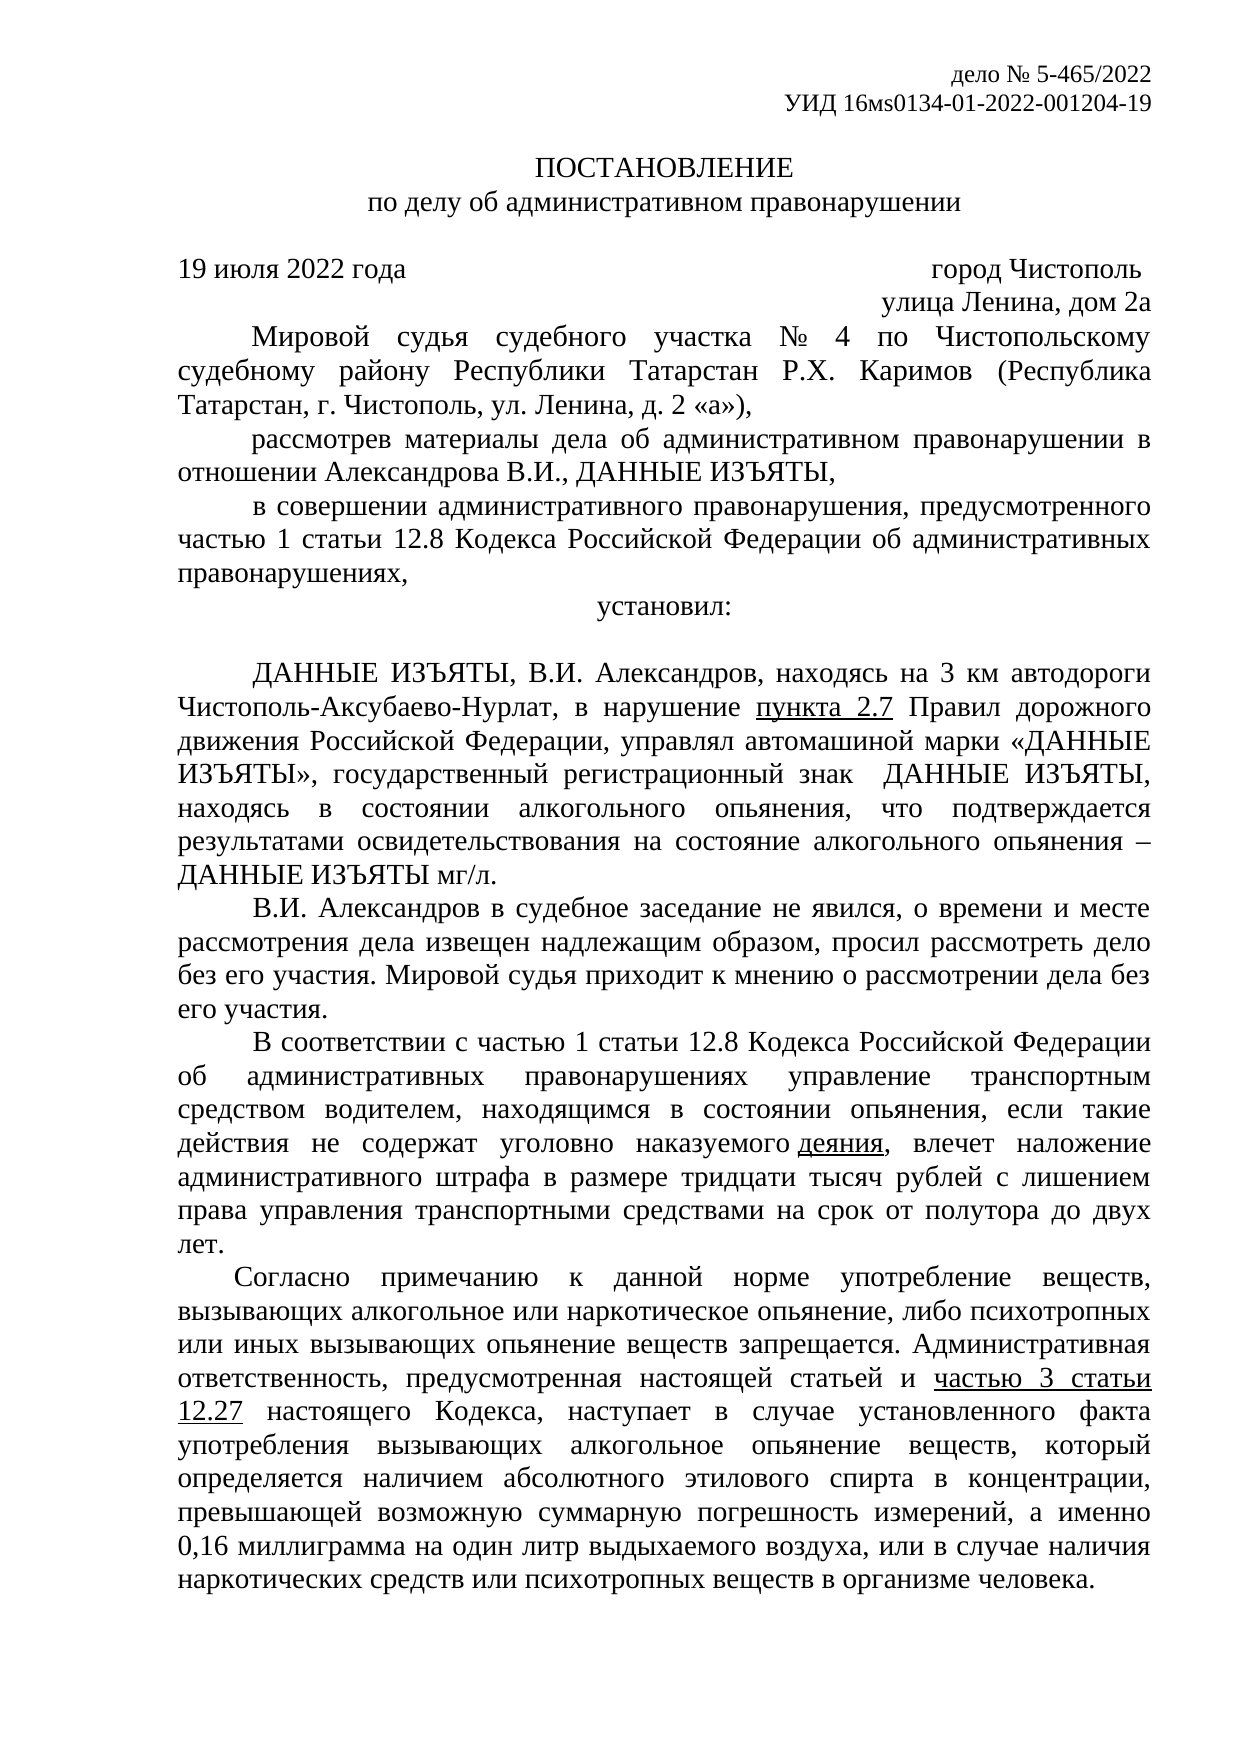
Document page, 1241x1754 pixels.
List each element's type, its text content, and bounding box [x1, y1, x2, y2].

text в совершении административного правонарушения, предусмотренного частью 1 статьи 12.8 Кодекса Российской Федерации об административных правонарушениях, [177, 488, 1152, 588]
text рассмотрев материалы дела об административном правонарушении в отношении Александрова В.И., ДАННЫЕ ИЗЪЯТЫ, [177, 421, 1152, 488]
text УИД 16мs0134-01-2022-001204-19 [177, 88, 1152, 117]
text улица Ленина, дом 2а [177, 284, 1152, 318]
text В.И. Александров в судебное заседание не явился, о времени и месте рассмотрения дела извещен надлежащим образом, просил рассмотреть дело без его участия. Мировой судья приходит к мнению о рассмотрении дела без его участия. [177, 890, 1152, 1024]
text 19 июля 2022 года город Чистополь [177, 251, 1152, 284]
text по делу об административном правонарушении [177, 184, 1152, 217]
text ДАННЫЕ ИЗЪЯТЫ, В.И. Александров, находясь на 3 км автодороги Чистополь-Аксубаево-Нурлат, в нарушение пункта 2.7 Правил дорожного движения Российской Федерации, управлял автомашиной марки «ДАННЫЕ ИЗЪЯТЫ», государственный регистрационный знак ДАННЫЕ ИЗЪЯТЫ, находясь в состоянии алкогольного опьянения, что подтверждается результатами освидетельствования на состояние алкогольного опьянения – ДАННЫЕ ИЗЪЯТЫ мг/л. [177, 656, 1152, 890]
text Мировой судья судебного участка № 4 по Чистопольскому судебному району Республики Татарстан Р.Х. Каримов (Республика Татарстан, г. Чистополь, ул. Ленина, д. 2 «а»), [177, 318, 1152, 421]
text ПОСТАНОВЛЕНИЕ [177, 150, 1152, 184]
text установил: [177, 588, 1152, 622]
text В соответствии с частью 1 статьи 12.8 Кодекса Российской Федерации об административных правонарушениях управление транспортным средством водителем, находящимся в состоянии опьянения, если такие действия не содержат уголовно наказуемого деяния, влечет наложение административного штрафа в размере тридцати тысяч рублей с лишением права управления транспортными средствами на срок от полутора до двух лет. [177, 1024, 1152, 1259]
text дело № 5-465/2022 [177, 59, 1152, 88]
text Согласно примечанию к данной норме употребление веществ, вызывающих алкогольное или наркотическое опьянение, либо психотропных или иных вызывающих опьянение веществ запрещается. Административная ответственность, предусмотренная настоящей статьей и частью 3 статьи 12.27 настоящего Кодекса, наступает в случае установленного факта употребления вызывающих алкогольное опьянение веществ, который определяется наличием абсолютного этилового спирта в концентрации, превышающей возможную суммарную погрешность измерений, а именно 0,16 миллиграмма на один литр выдыхаемого воздуха, или в случае наличия наркотических средств или психотропных веществ в организме человека. [177, 1259, 1152, 1595]
